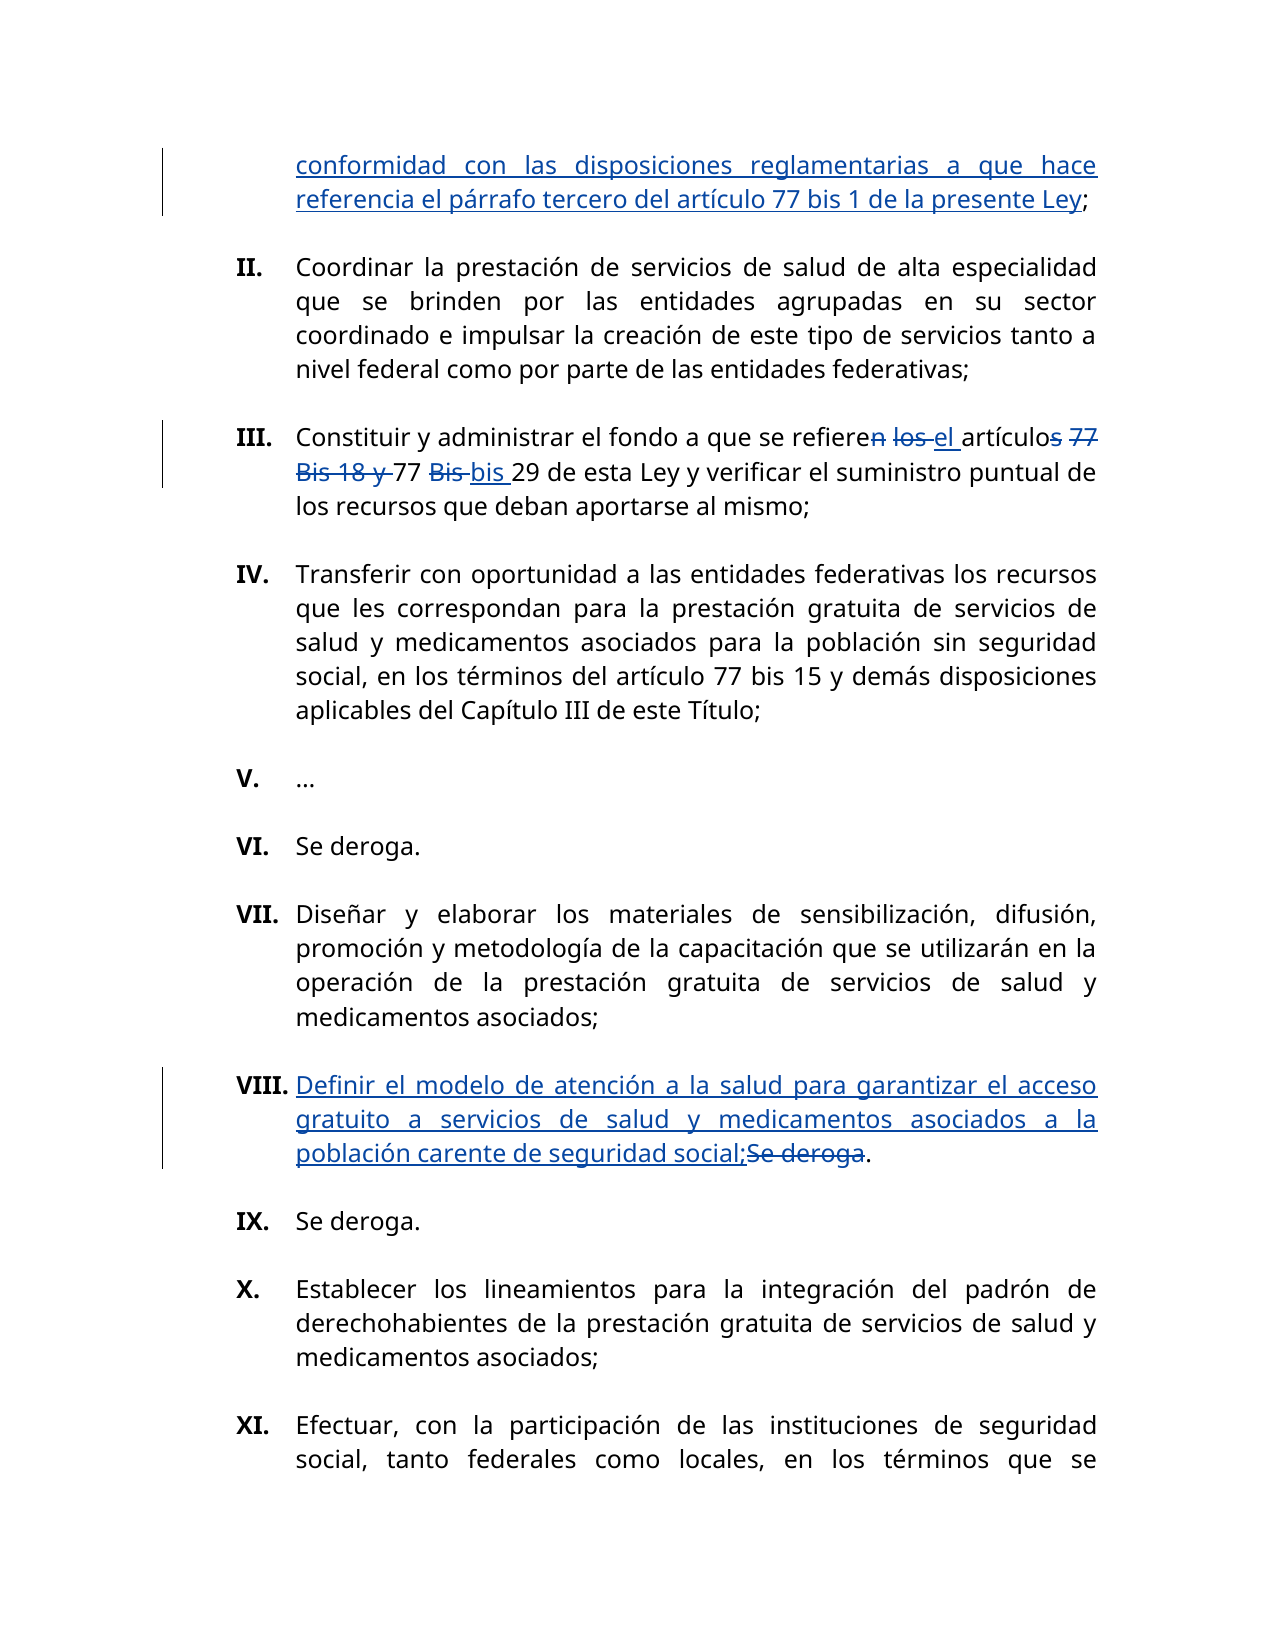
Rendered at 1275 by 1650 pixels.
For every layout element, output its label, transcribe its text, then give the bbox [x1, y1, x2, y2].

text IX. Se deroga. [236, 1203, 1098, 1238]
text VIII. . [236, 1067, 1098, 1169]
text IV. Transferir con oportunidad a las entidades federativas los recursos que les correspondan para la prestación gratuita de servicios de salud y medicamentos asociados para la población sin seguridad social, en los términos del artículo 77 bis 15 y demás disposiciones aplicables del Capítulo III de este Título; [236, 556, 1098, 727]
text V. … [236, 761, 1098, 795]
text VI. Se deroga. [236, 829, 1098, 863]
text III. Constituir y administrar el fondo a que se refiere artículo 77 29 de esta Ley y verificar el suministro puntual de los recursos que deban aportarse al mismo; [236, 420, 1098, 522]
text VII. Diseñar y elaborar los materiales de sensibilización, difusión, promoción y metodología de la capacitación que se utilizarán en la operación de la prestación gratuita de servicios de salud y medicamentos asociados; [236, 897, 1098, 1033]
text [236, 148, 1098, 216]
text X. Establecer los lineamientos para la integración del padrón de derechohabientes de la prestación gratuita de servicios de salud y medicamentos asociados; [236, 1272, 1098, 1374]
text II. Coordinar la prestación de servicios de salud de alta especialidad que se brinden por las entidades agrupadas en su sector coordinado e impulsar la creación de este tipo de servicios tanto a nivel federal como por parte de las entidades federativas; [236, 250, 1098, 386]
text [236, 1408, 1098, 1476]
